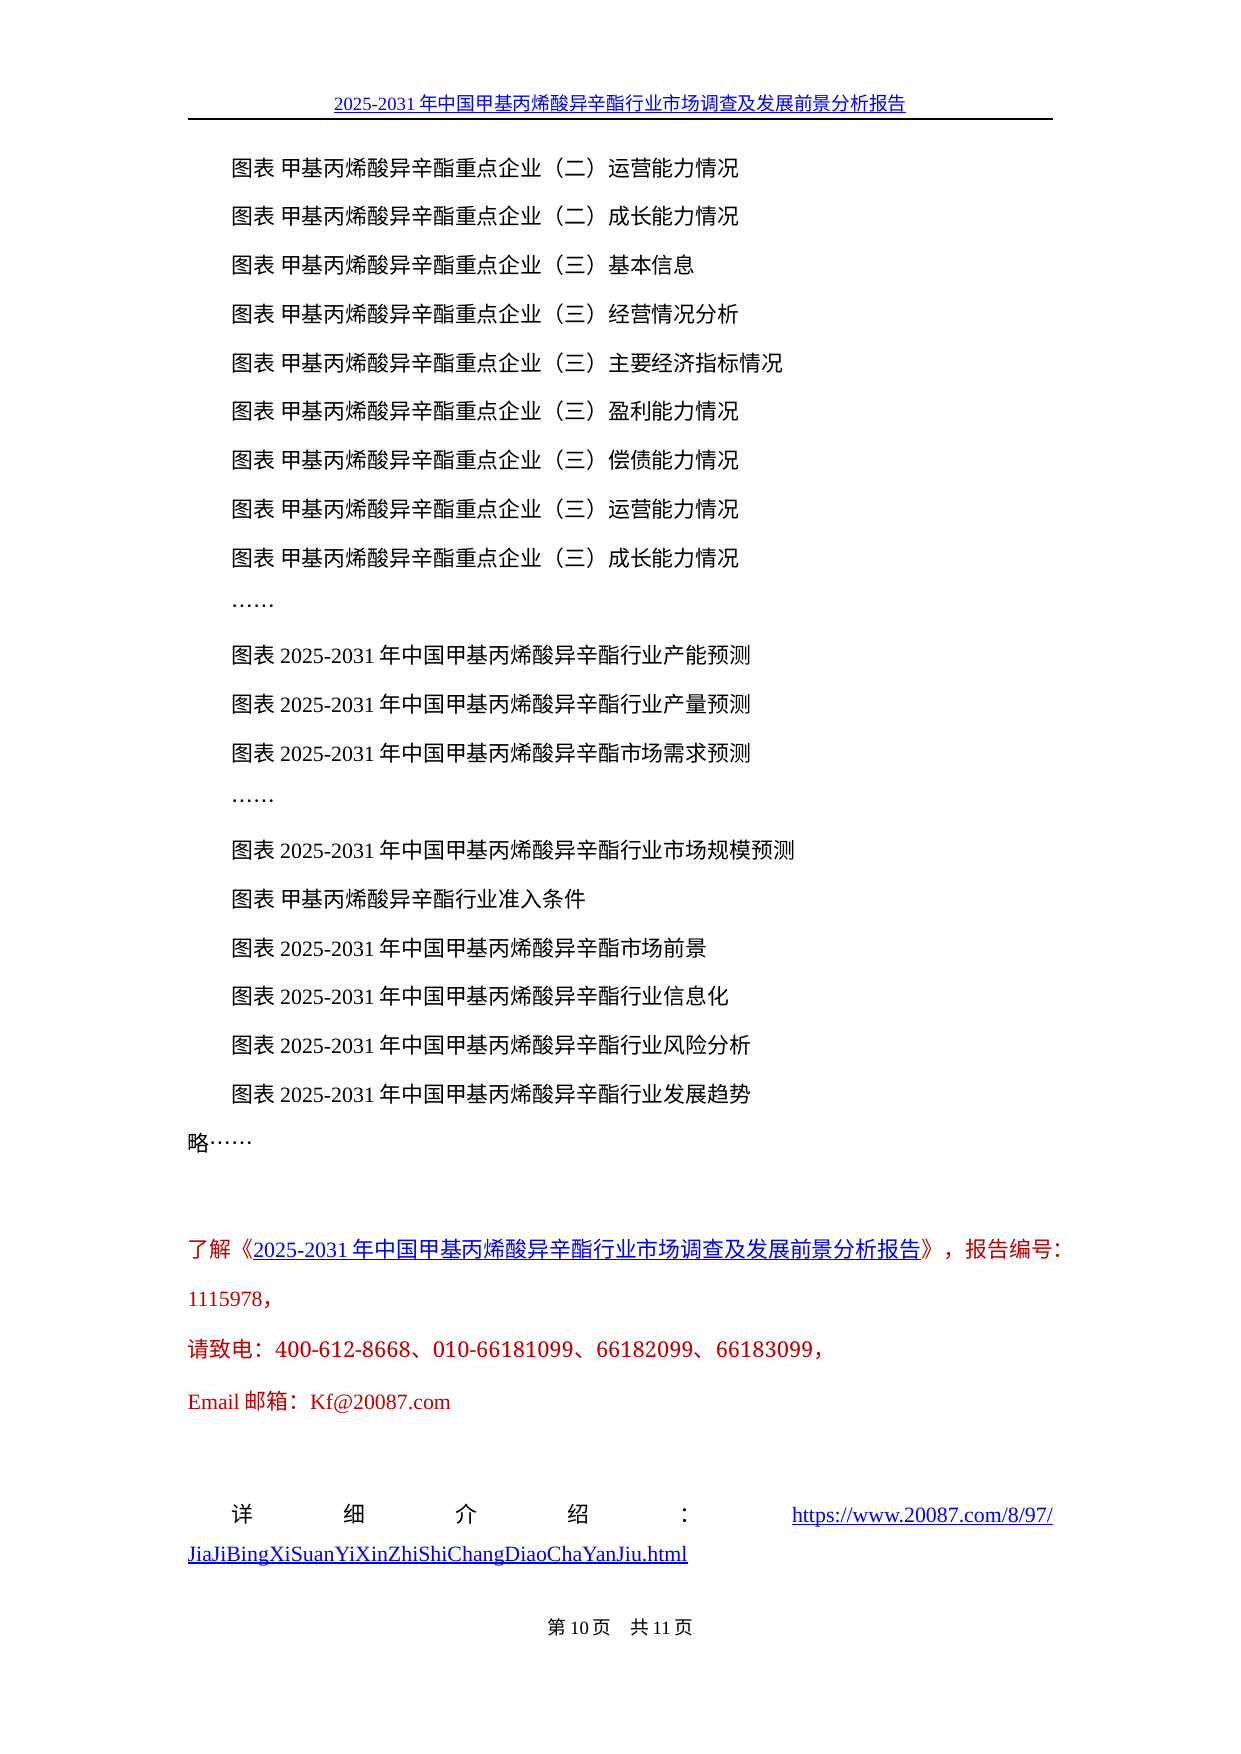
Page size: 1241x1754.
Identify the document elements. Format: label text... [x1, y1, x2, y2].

text 了解《2025-2031年中国甲基丙烯酸异辛酯行业市场调查及发展前景分析报告》，报告编号：1115978， [187, 1232, 1053, 1313]
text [187, 150, 1053, 1158]
text 详细介绍：https://www.20087.com/8/97/JiaJiBingXiSuanYiXinZhiShiChangDiaoChaYanJiu.html [187, 1496, 1053, 1569]
text Email邮箱：Kf@20087.com [187, 1383, 1053, 1416]
text 请致电：400-612-8668、010-66181099、66182099、66183099， [187, 1332, 1053, 1364]
